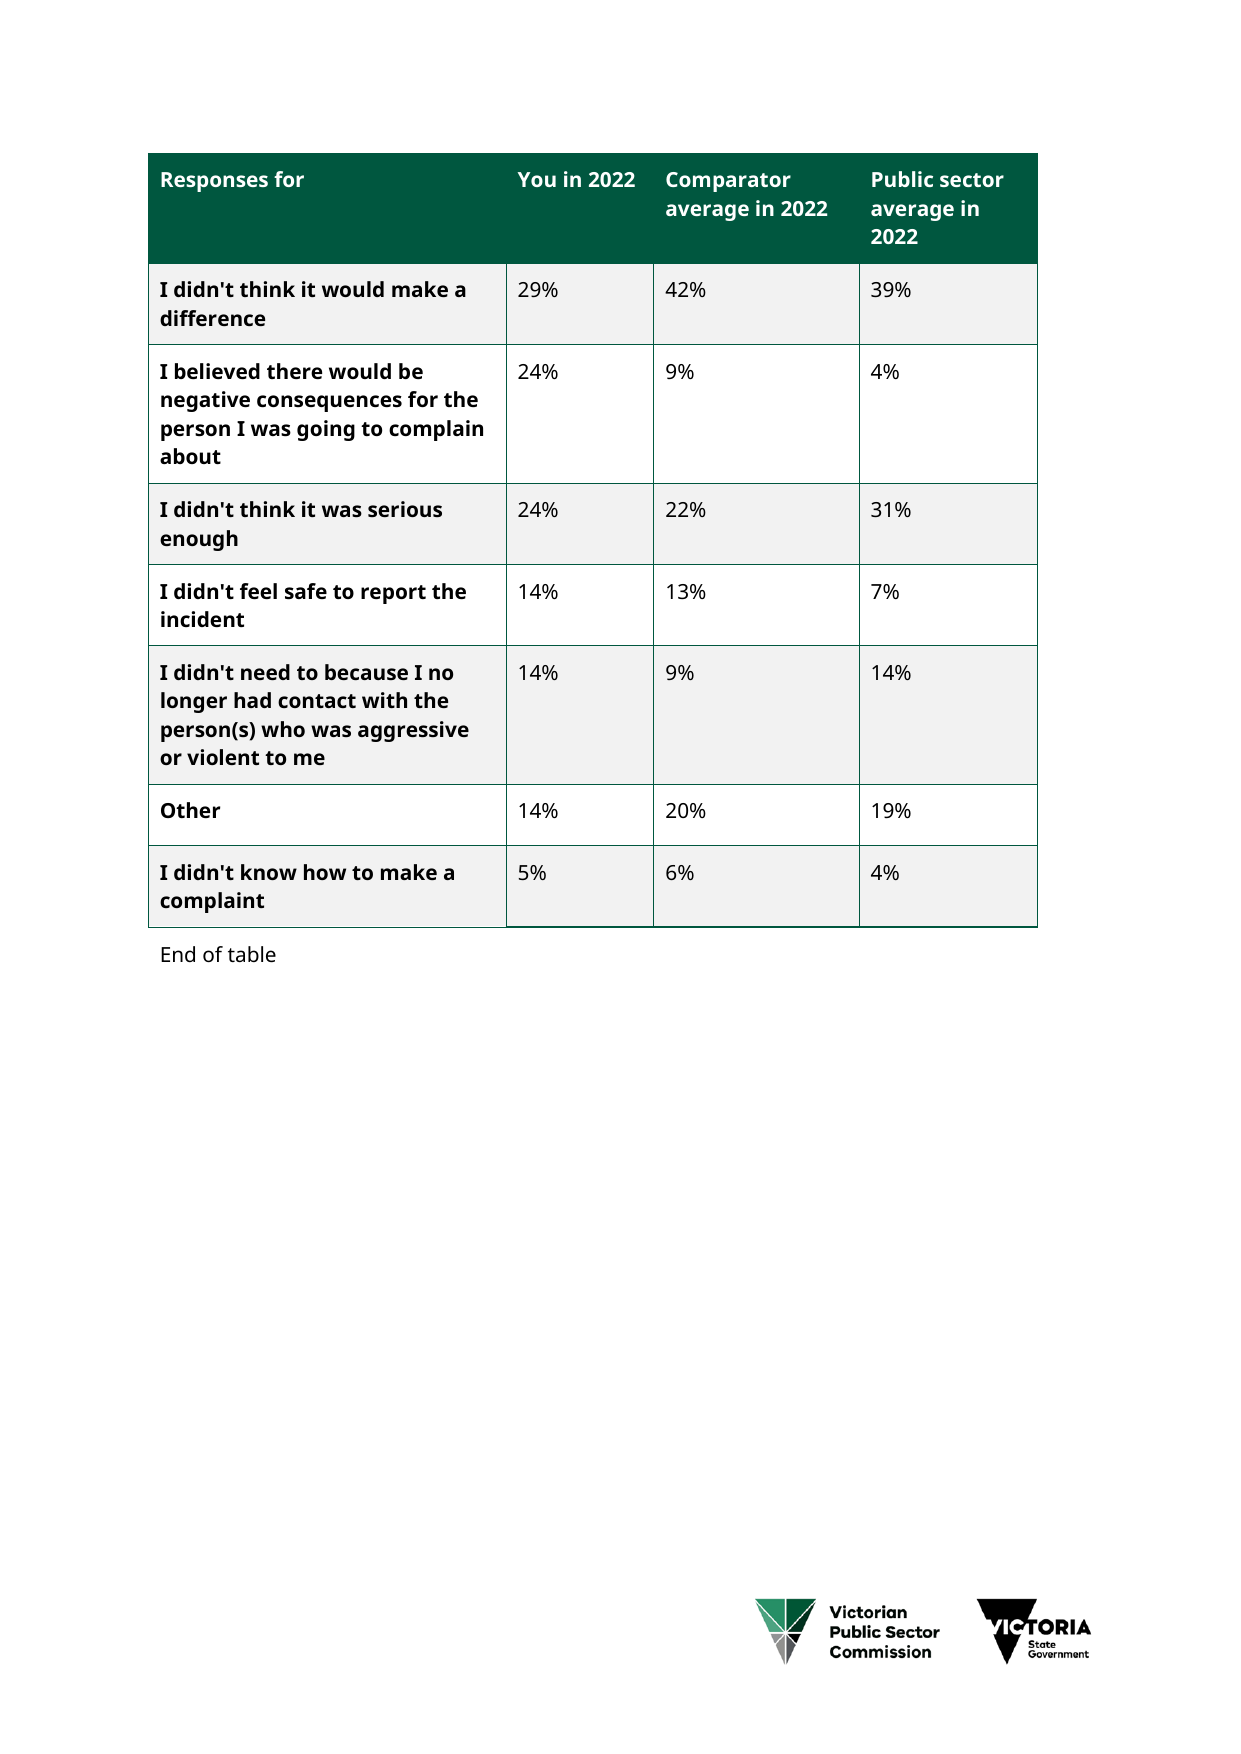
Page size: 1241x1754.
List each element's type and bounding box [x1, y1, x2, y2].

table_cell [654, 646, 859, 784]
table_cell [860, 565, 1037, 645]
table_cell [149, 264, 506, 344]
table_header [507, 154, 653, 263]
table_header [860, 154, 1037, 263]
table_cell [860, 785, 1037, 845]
picture [754, 1598, 1093, 1666]
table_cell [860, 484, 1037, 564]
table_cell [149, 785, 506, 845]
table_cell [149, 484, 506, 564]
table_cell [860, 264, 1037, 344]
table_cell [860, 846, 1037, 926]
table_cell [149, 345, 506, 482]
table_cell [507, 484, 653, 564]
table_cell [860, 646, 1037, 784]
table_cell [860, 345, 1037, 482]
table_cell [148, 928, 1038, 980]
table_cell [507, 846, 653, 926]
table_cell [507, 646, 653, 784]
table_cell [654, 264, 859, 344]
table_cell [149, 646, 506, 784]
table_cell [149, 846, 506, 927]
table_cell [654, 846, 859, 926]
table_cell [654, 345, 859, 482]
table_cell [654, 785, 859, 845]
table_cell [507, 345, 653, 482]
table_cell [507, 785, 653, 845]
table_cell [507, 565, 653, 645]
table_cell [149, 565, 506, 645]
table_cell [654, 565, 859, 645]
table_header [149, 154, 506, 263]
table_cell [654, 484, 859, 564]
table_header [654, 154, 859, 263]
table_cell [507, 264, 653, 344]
